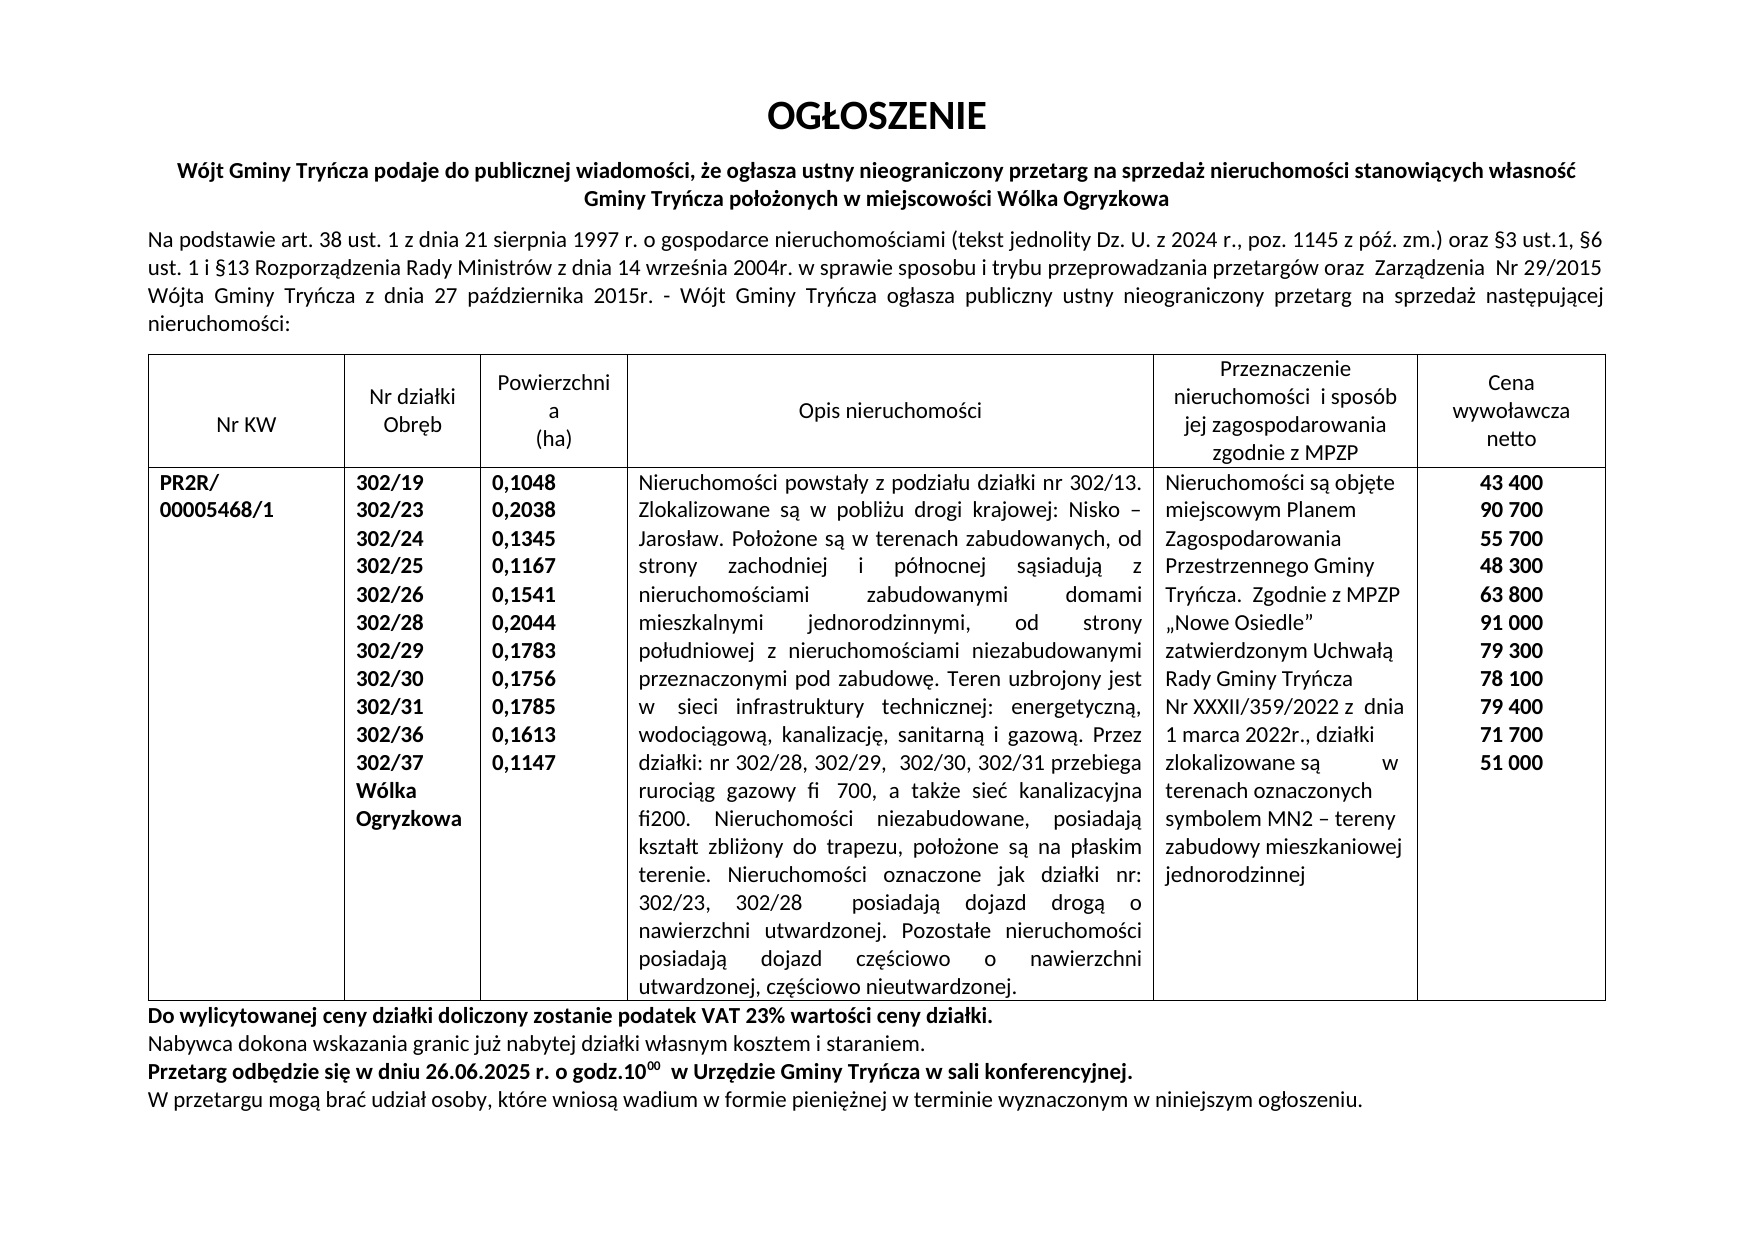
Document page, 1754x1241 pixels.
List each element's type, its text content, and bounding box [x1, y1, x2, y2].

text Nabywca dokona wskazania granic już nabytej działki własnym kosztem i staraniem. [148, 1029, 1606, 1057]
table_header Opis nieruchomości [628, 355, 1153, 467]
text Przetarg odbędzie się w dniu 26.06.2025 r. o godz.1000 w Urzędzie Gminy Tryńcza w sali konferencyjnej. [148, 1057, 1606, 1085]
table_cell Nieruchomości są objęte miejscowym Planem Zagospodarowania Przestrzennego Gminy Tryńcza. Zgodnie z MPZP „Nowe Osiedle” zatwierdzonym Uchwałą Rady Gminy Tryńcza Nr XXXII/359/2022 z dnia 1 marca 2022r., działki zlokalizowane są w terenach oznaczonych symbolem MN2 – tereny zabudowy mieszkaniowej jednorodzinnej [1154, 468, 1417, 1000]
table_header Powierzchnia (ha) [481, 355, 627, 467]
text Do wylicytowanej ceny działki doliczony zostanie podatek VAT 23% wartości ceny działki. [148, 1001, 1606, 1029]
table_cell 43 400 90 700 55 700 48 300 63 800 91 000 79 300 78 100 79 400 71 700 51 000 [1418, 468, 1605, 1000]
table_cell Nieruchomości powstały z podziału działki nr 302/13. Zlokalizowane są w pobliżu drogi krajowej: Nisko – Jarosław. Położone są w terenach zabudowanych, od strony zachodniej i północnej sąsiadują z nieruchomościami zabudowanymi domami mieszkalnymi jednorodzinnymi, od strony południowej z nieruchomościami niezabudowanymi przeznaczonymi pod zabudowę. Teren uzbrojony jest w sieci infrastruktury technicznej: energetyczną, wodociągową, kanalizację, sanitarną i gazową. Przez działki: nr 302/28, 302/29, 302/30, 302/31 przebiega rurociąg gazowy fi 700, a także sieć kanalizacyjna fi200. Nieruchomości niezabudowane, posiadają kształt zbliżony do trapezu, położone są na płaskim terenie. Nieruchomości oznaczone jak działki nr: 302/23, 302/28 posiadają dojazd drogą o nawierzchni utwardzonej. Pozostałe nieruchomości posiadają dojazd częściowo o nawierzchni utwardzonej, częściowo nieutwardzonej. [628, 468, 1153, 1000]
text W przetargu mogą brać udział osoby, które wniosą wadium w formie pieniężnej w terminie wyznaczonym w niniejszym ogłoszeniu. [148, 1085, 1606, 1113]
text OGŁOSZENIE [148, 89, 1606, 139]
table_cell PR2R/00005468/1 [149, 468, 344, 1000]
text Wójt Gminy Tryńcza podaje do publicznej wiadomości, że ogłasza ustny nieograniczony przetarg na sprzedaż nieruchomości stanowiących własność Gminy Tryńcza położonych w miejscowości Wólka Ogryzkowa [148, 156, 1606, 212]
table_header Przeznaczenie nieruchomości i sposób jej zagospodarowania zgodnie z MPZP [1154, 355, 1417, 467]
table_cell 302/19 302/23 302/24 302/25 302/26 302/28 302/29 302/30 302/31 302/36 302/37 Wólka Ogryzkowa [345, 468, 480, 1000]
text Na podstawie art. 38 ust. 1 z dnia 21 sierpnia 1997 r. o gospodarce nieruchomościami (tekst jednolity Dz. U. z 2024 r., poz. 1145 z póź. zm.) oraz §3 ust.1, §6 ust. 1 i §13 Rozporządzenia Rady Ministrów z dnia 14 września 2004r. w sprawie sposobu i trybu przeprowadzania przetargów oraz Zarządzenia Nr 29/2015 Wójta Gminy Tryńcza z dnia 27 października 2015r. - Wójt Gminy Tryńcza ogłasza publiczny ustny nieograniczony przetarg na sprzedaż następującej nieruchomości: [148, 225, 1606, 337]
table_cell 0,1048 0,2038 0,1345 0,1167 0,1541 0,2044 0,1783 0,1756 0,1785 0,1613 0,1147 [481, 468, 627, 1000]
table_header Cena wywoławcza netto [1418, 355, 1605, 467]
table_header Nr działki Obręb [345, 355, 480, 467]
table_header Nr KW [149, 355, 344, 467]
